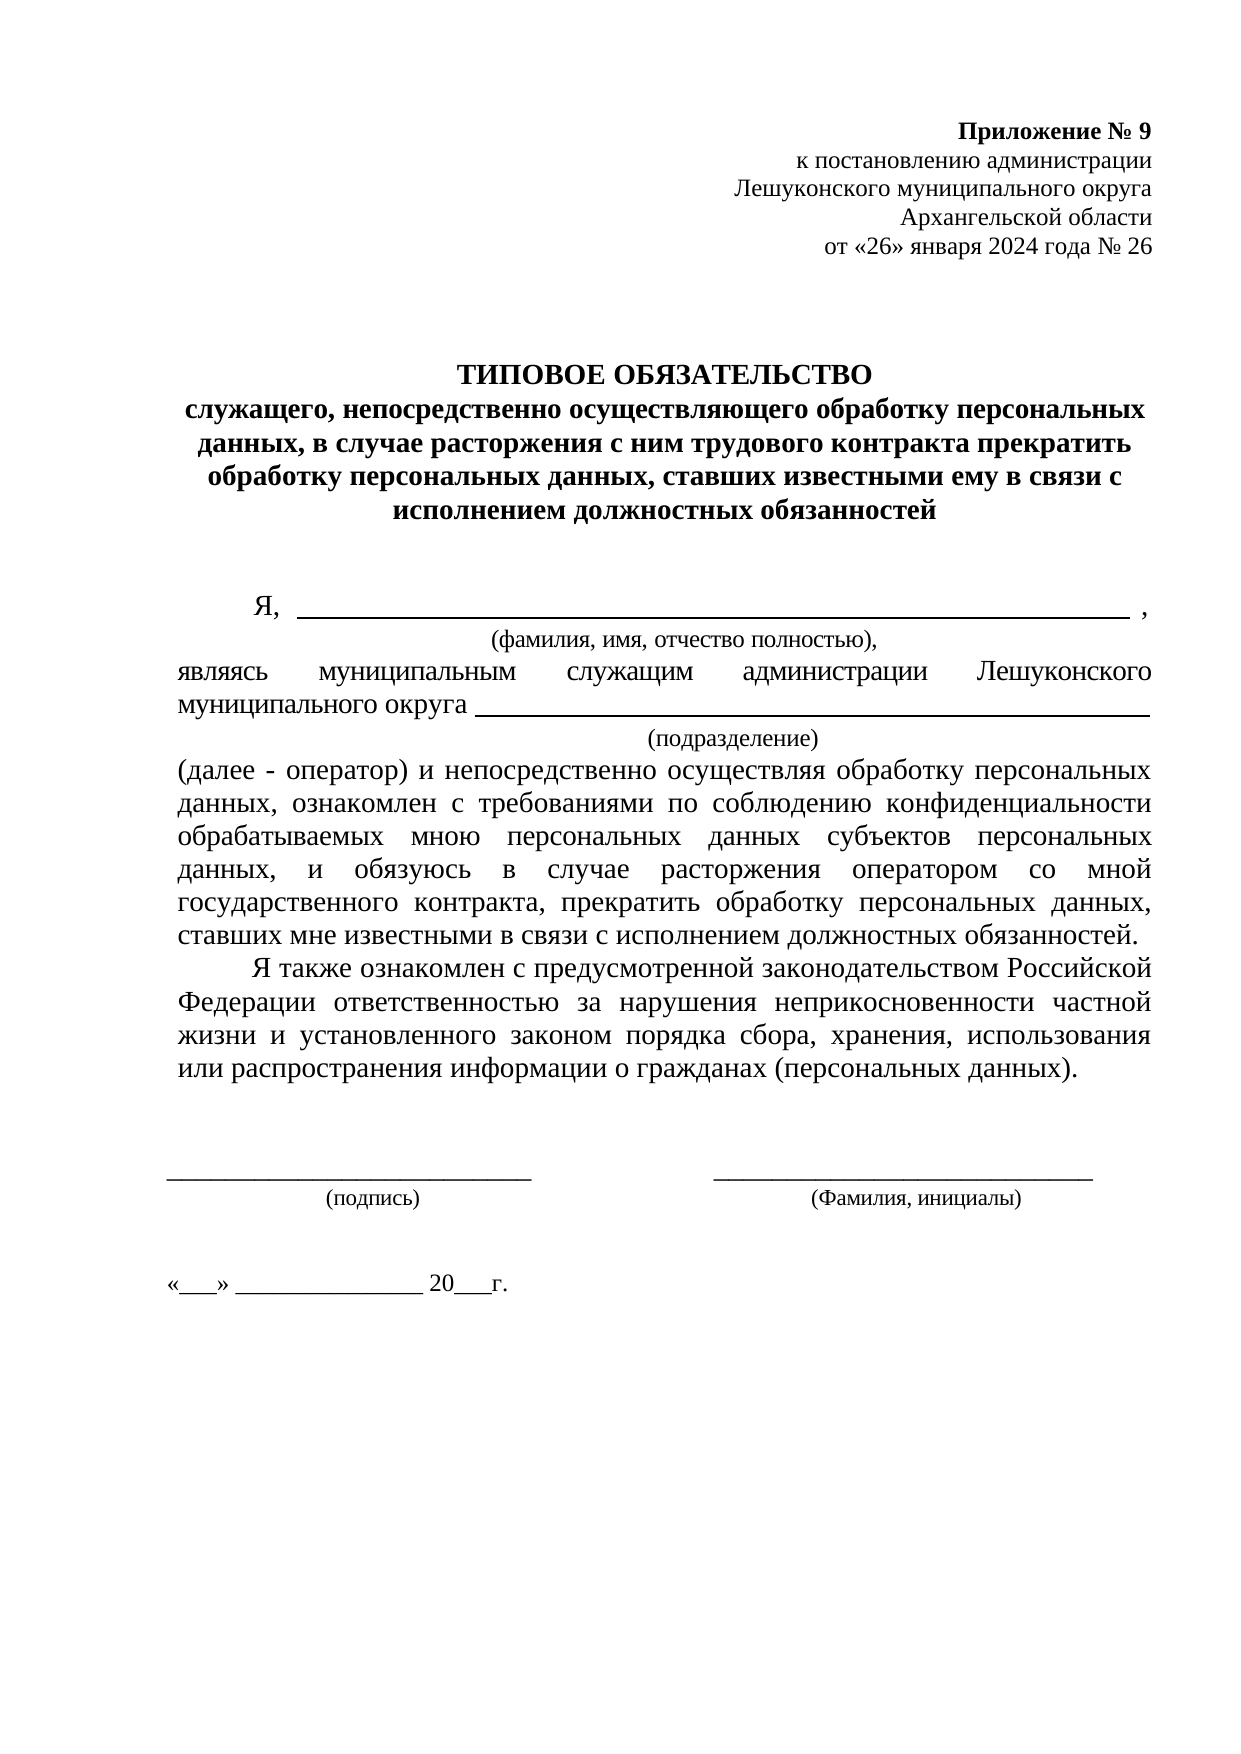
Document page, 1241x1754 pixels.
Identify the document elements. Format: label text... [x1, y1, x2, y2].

text Я также ознакомлен с предусмотренной законодательством Российской Федерации ответственностью за нарушения неприкосновенности частной жизни и установленного законом порядка сбора, хранения, использования или распространения информации о гражданах (персональных данных). [178, 952, 1152, 1083]
text _________________________ __________________________ [167, 1151, 1152, 1184]
text «___» _______________ 20___г. [167, 1268, 1163, 1297]
text к постановлению администрации Лешуконского муниципального округа [713, 145, 1152, 202]
text (подразделение) [303, 723, 1163, 752]
text являясь муниципальным служащим администрации Лешуконского муниципального округа [177, 654, 1153, 720]
text (далее - оператор) и непосредственно осуществляя обработку персональных данных, ознакомлен с требованиями по соблюдению конфиденциальности обрабатываемых мною персональных данных субъектов персональных данных, и обязуюсь в случае расторжения оператором со мной государственного контракта, прекратить обработку персональных данных, ставших мне известными в связи с исполнением должностных обязанностей. [177, 753, 1152, 951]
text Приложение № 9 [167, 116, 1152, 145]
title служащего, непосредственно осуществляющего обработку персональных данных, в случае расторжения с ним трудового контракта прекратить обработку персональных данных, ставших известными ему в связи с исполнением должностных обязанностей [167, 391, 1163, 526]
title ТИПОВОЕ ОБЯЗАТЕЛЬСТВО [167, 358, 1163, 391]
text (фамилия, имя, отчество полностью), [206, 624, 1163, 653]
text Архангельской области от «26» января 2024 года № 26 [777, 202, 1152, 260]
text (подпись) (Фамилия, инициалы) [294, 1184, 1163, 1211]
text Я, , [238, 588, 1163, 621]
